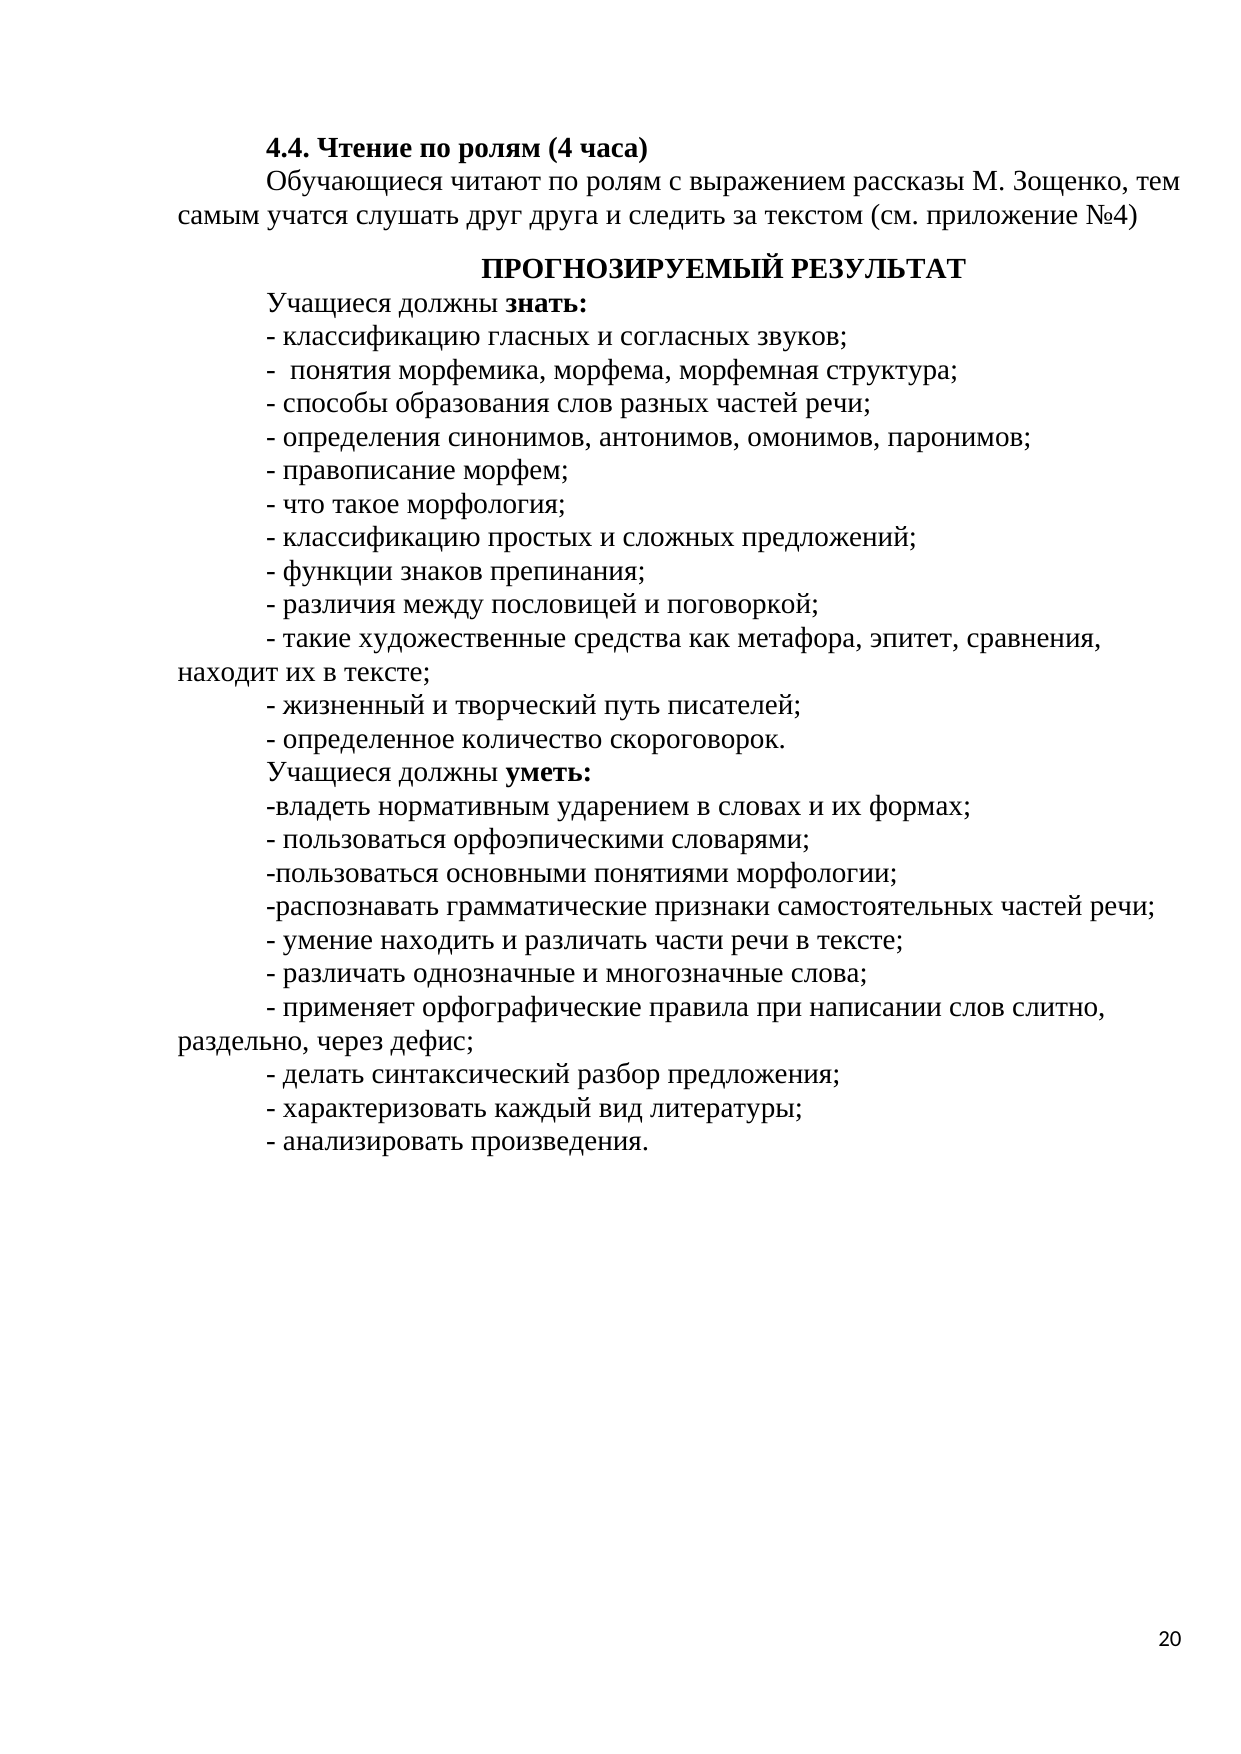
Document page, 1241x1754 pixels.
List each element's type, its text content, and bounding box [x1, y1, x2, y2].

text Учащиеся должны уметь: [177, 754, 1181, 788]
text - пользоваться орфоэпическими словарями; [177, 821, 1181, 855]
text - характеризовать каждый вид литературы; [177, 1090, 1181, 1123]
text - понятия морфемика, морфема, морфемная структура; [177, 352, 1181, 385]
text Учащиеся должны знать: [177, 285, 1181, 318]
text - различать однозначные и многозначные слова; [177, 956, 1181, 989]
text - классификацию простых и сложных предложений; [177, 519, 1181, 553]
text - определения синонимов, антонимов, омонимов, паронимов; [177, 419, 1181, 452]
text - функции знаков препинания; [177, 553, 1181, 587]
text - определенное количество скороговорок. [177, 721, 1181, 754]
text - делать синтаксический разбор предложения; [177, 1056, 1181, 1090]
text - жизненный и творческий путь писателей; [177, 687, 1181, 721]
text - способы образования слов разных частей речи; [177, 385, 1181, 419]
text - анализировать произведения. [177, 1123, 1181, 1157]
text - применяет орфографические правила при написании слов слитно, раздельно, через дефис; [177, 989, 1181, 1056]
text ПРОГНОЗИРУЕМЫЙ РЕЗУЛЬТАТ [177, 251, 1181, 285]
text - различия между пословицей и поговоркой; [177, 587, 1181, 620]
text - классификацию гласных и согласных звуков; [177, 318, 1181, 352]
text Обучающиеся читают по ролям с выражением рассказы М. Зощенко, тем самым учатся слушать друг друга и следить за текстом (см. приложение №4) [177, 163, 1181, 230]
text - что такое морфология; [177, 486, 1181, 519]
text - умение находить и различать части речи в тексте; [177, 922, 1181, 956]
text - правописание морфем; [177, 452, 1181, 486]
text -владеть нормативным ударением в словах и их формах; [177, 788, 1181, 821]
text 4.4. Чтение по ролям (4 часа) [177, 130, 1181, 163]
text -пользоваться основными понятиями морфологии; [177, 855, 1181, 888]
text -распознавать грамматические признаки самостоятельных частей речи; [177, 888, 1181, 922]
text - такие художественные средства как метафора, эпитет, сравнения, находит их в тексте; [177, 620, 1181, 687]
